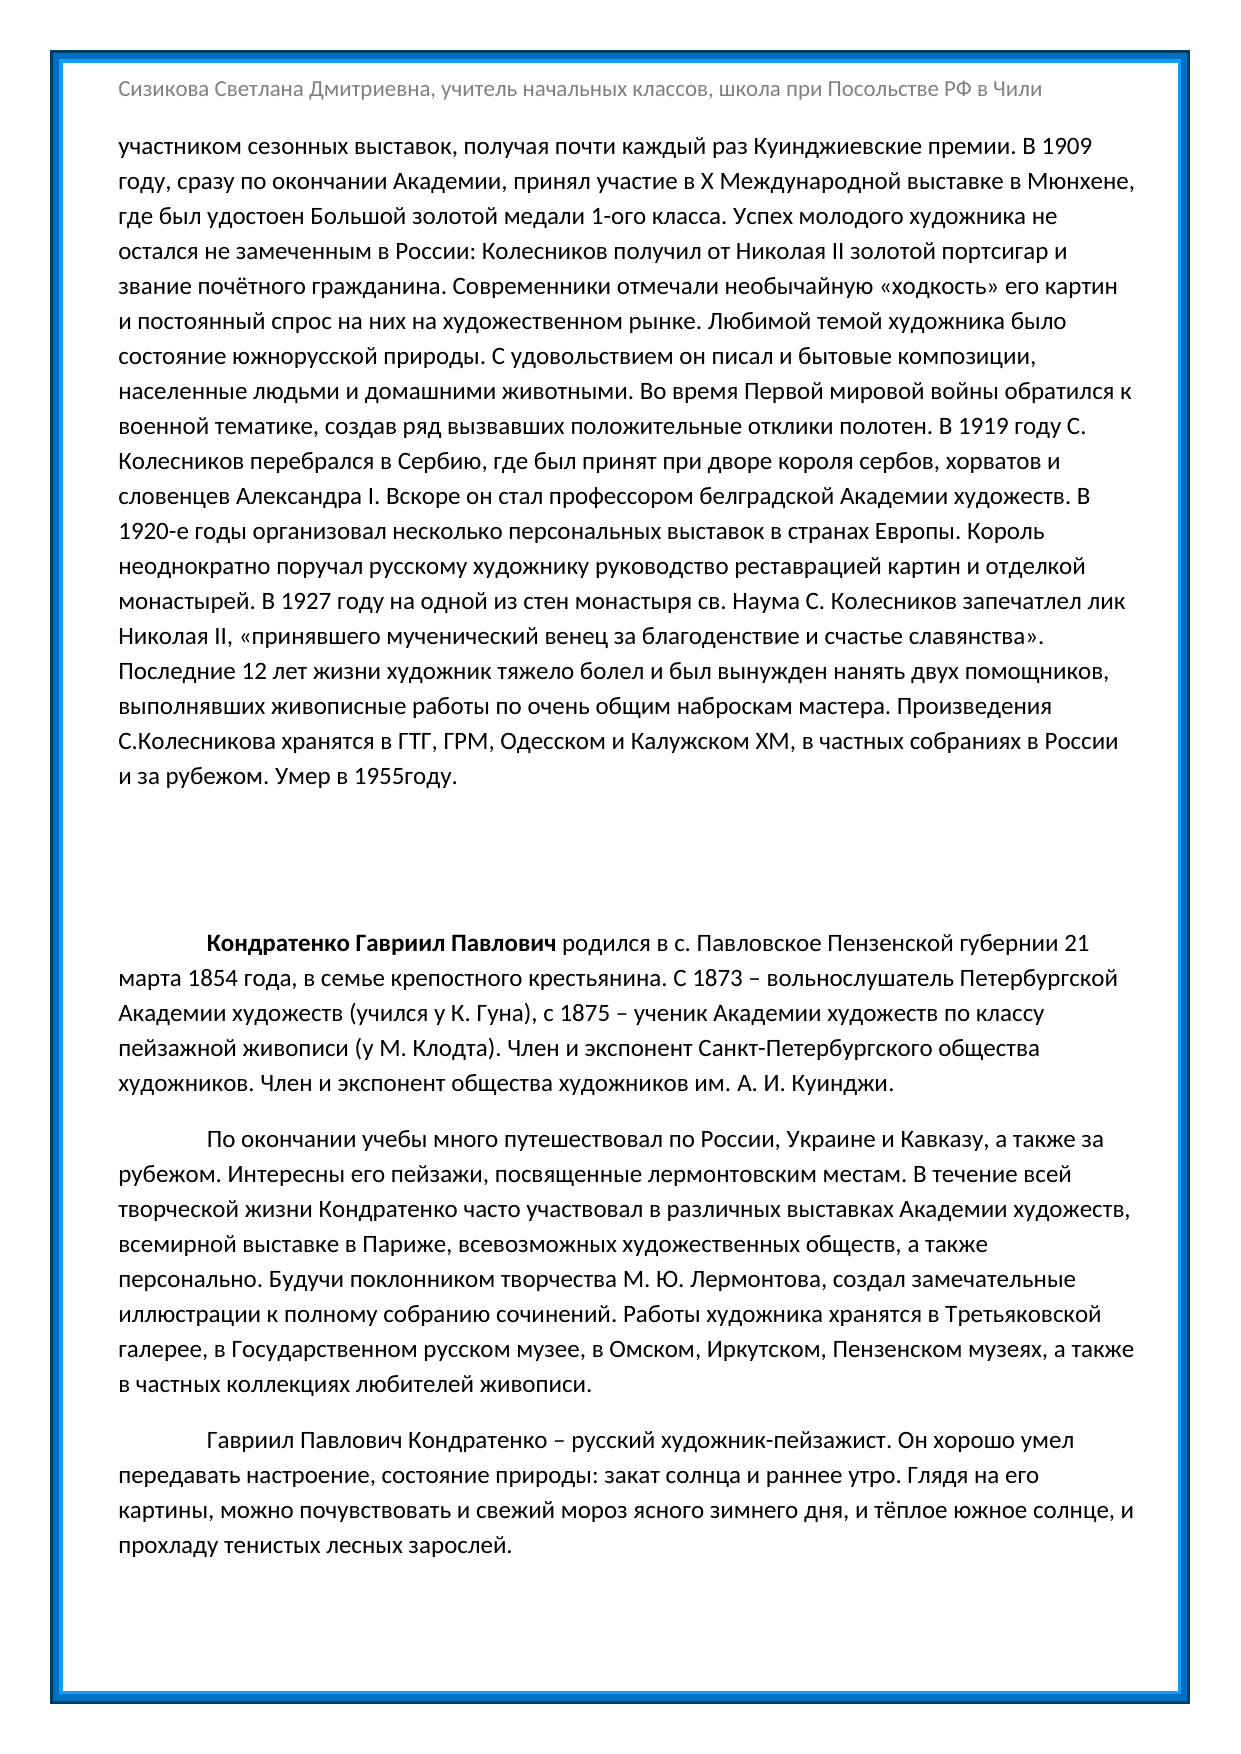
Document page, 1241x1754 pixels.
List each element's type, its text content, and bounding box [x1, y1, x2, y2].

text Гавриил Павлович Кондратенко – русский художник-пейзажист. Он хорошо умел передавать настроение, состояние природы: закат солнца и раннее утро. Глядя на его картины, можно почувствовать и свежий мороз ясного зимнего дня, и тёплое южное солнце, и прохладу тенистых лесных зарослей. [118, 1424, 1137, 1559]
text По окончании учебы много путешествовал по России, Украине и Кавказу, а также за рубежом. Интересны его пейзажи, посвященные лермонтовским местам. В течение всей творческой жизни Кондратенко часто участвовал в различных выставках Академии художеств, всемирной выставке в Париже, всевозможных художественных обществ, а также персонально. Будучи поклонником творчества М. Ю. Лермонтова, создал замечательные иллюстрации к полному собранию сочинений. Работы художника хранятся в Третьяковской галерее, в Государственном русском музее, в Омском, Иркутском, Пензенском музеях, а также в частных коллекциях любителей живописи. [118, 1123, 1137, 1399]
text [118, 130, 1137, 790]
text Кондратенко Гавриил Павлович родился в с. Павловское Пензенской губернии 21 марта 1854 года, в семье крепостного крестьянина. С 1873 – вольнослушатель Петербургской Академии художеств (учился у К. Гуна), с 1875 – ученик Академии художеств по классу пейзажной живописи (у М. Клодта). Член и экспонент Санкт-Петербургского общества художников. Член и экспонент общества художников им. А. И. Куинджи. [118, 927, 1137, 1098]
